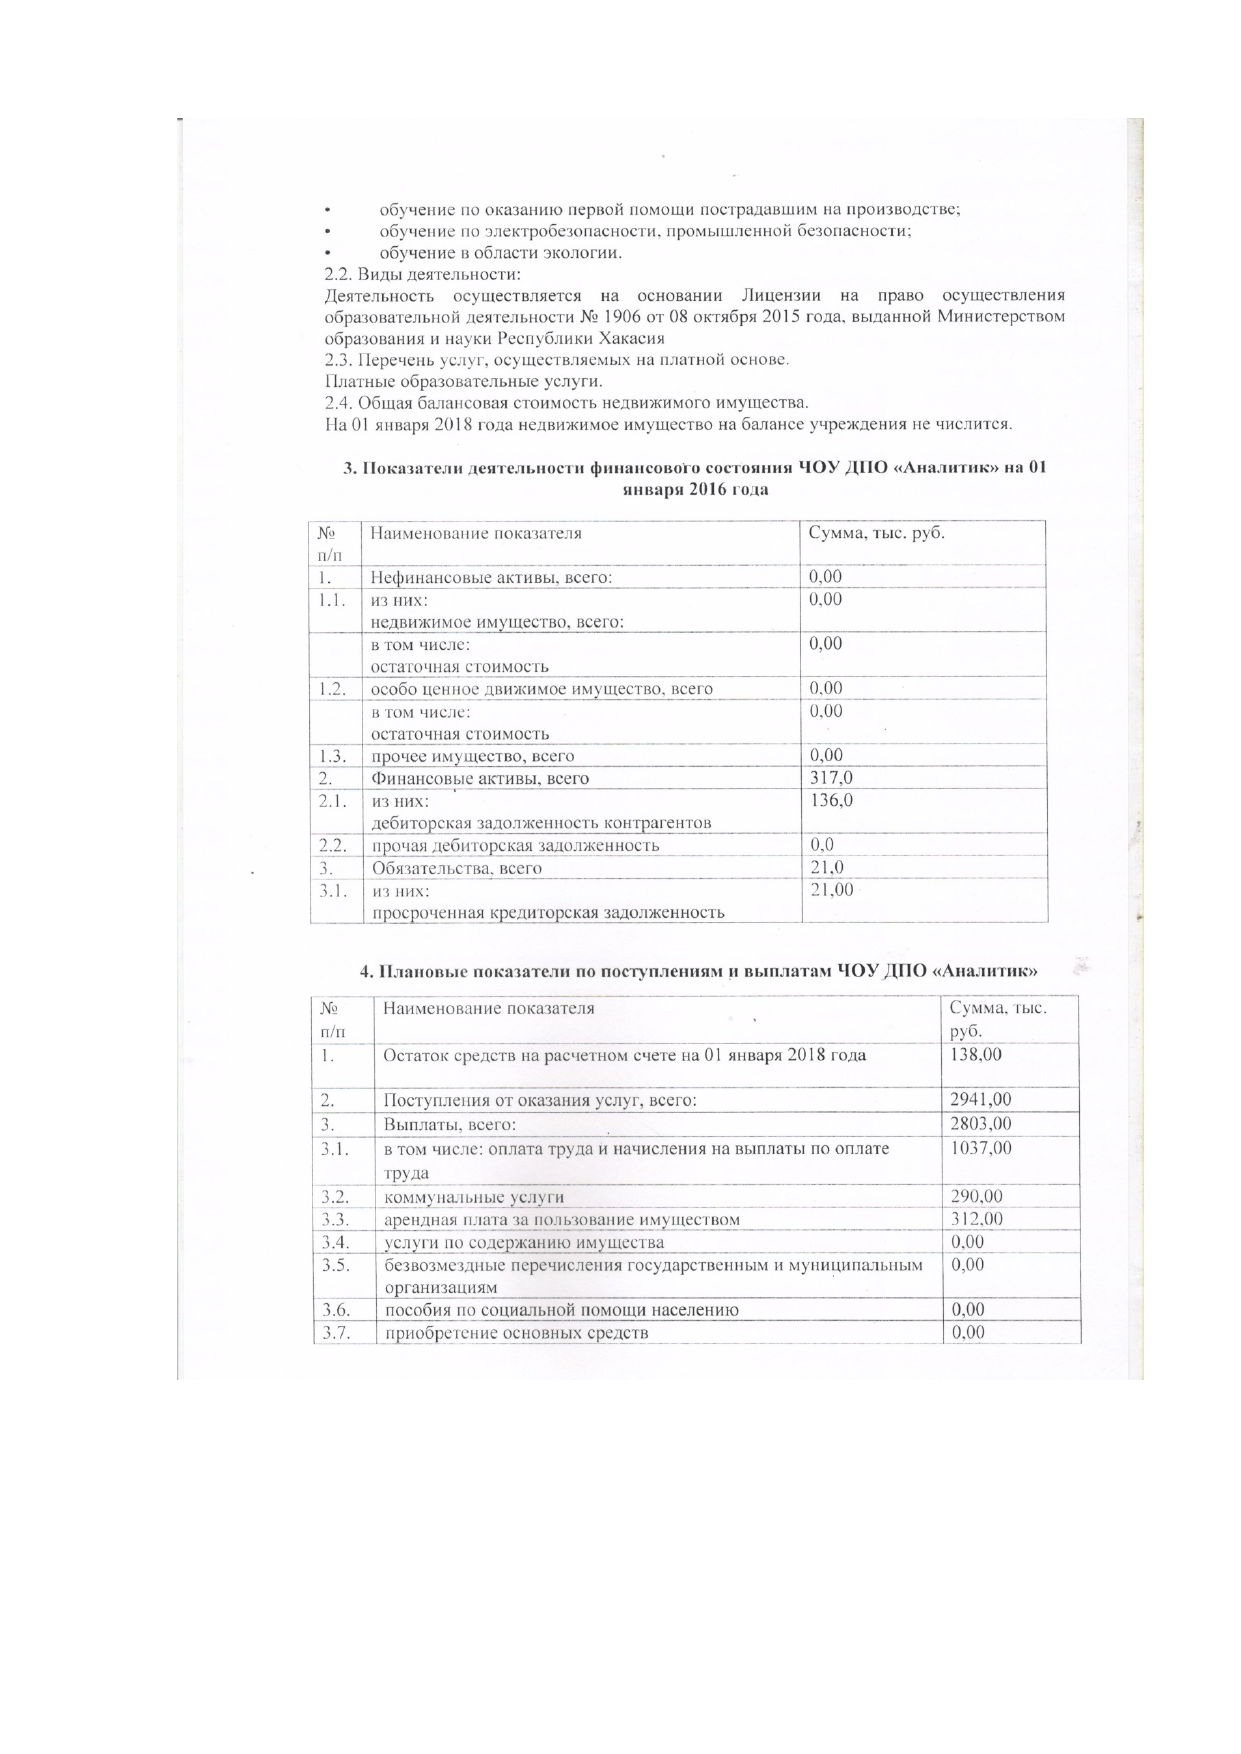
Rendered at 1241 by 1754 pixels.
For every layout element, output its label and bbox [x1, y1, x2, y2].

picture [177, 118, 1152, 1380]
